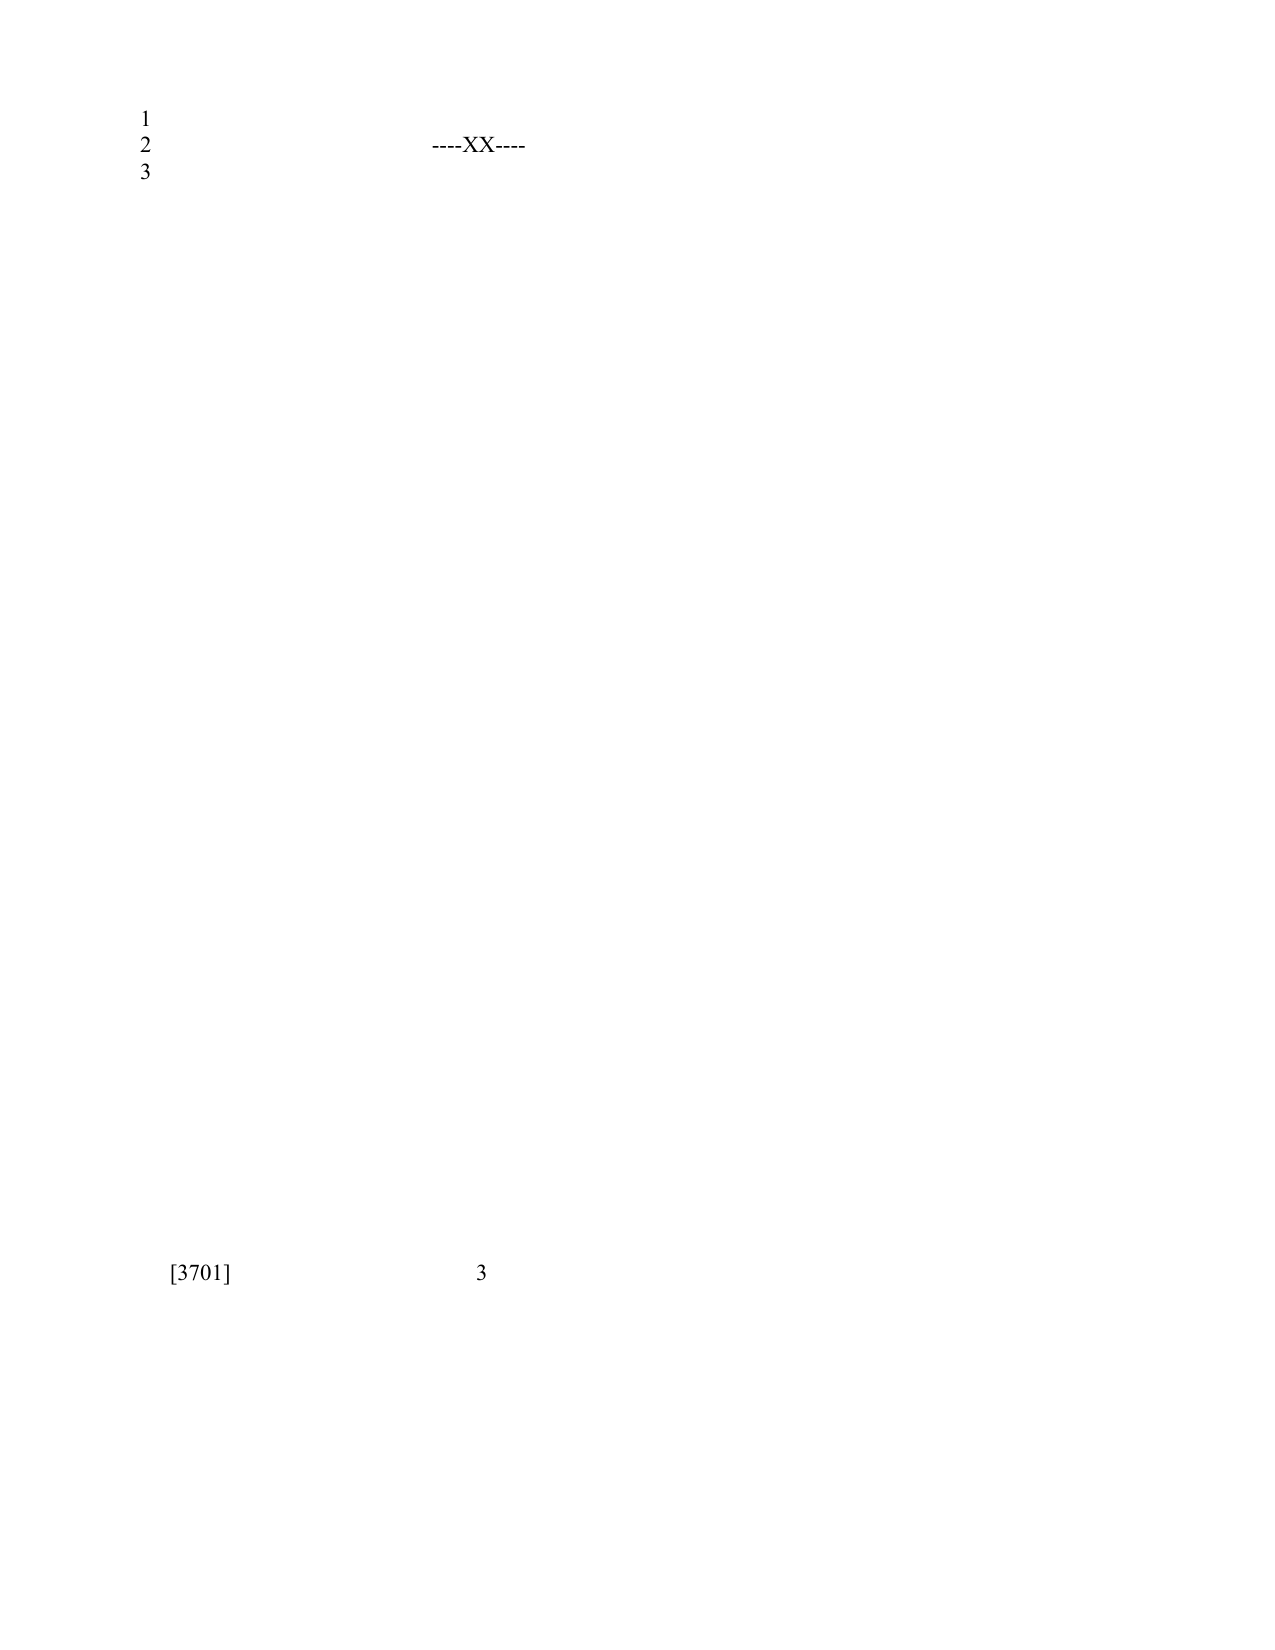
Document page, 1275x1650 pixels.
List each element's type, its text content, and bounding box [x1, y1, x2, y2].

text ----XX---- [169, 131, 787, 158]
